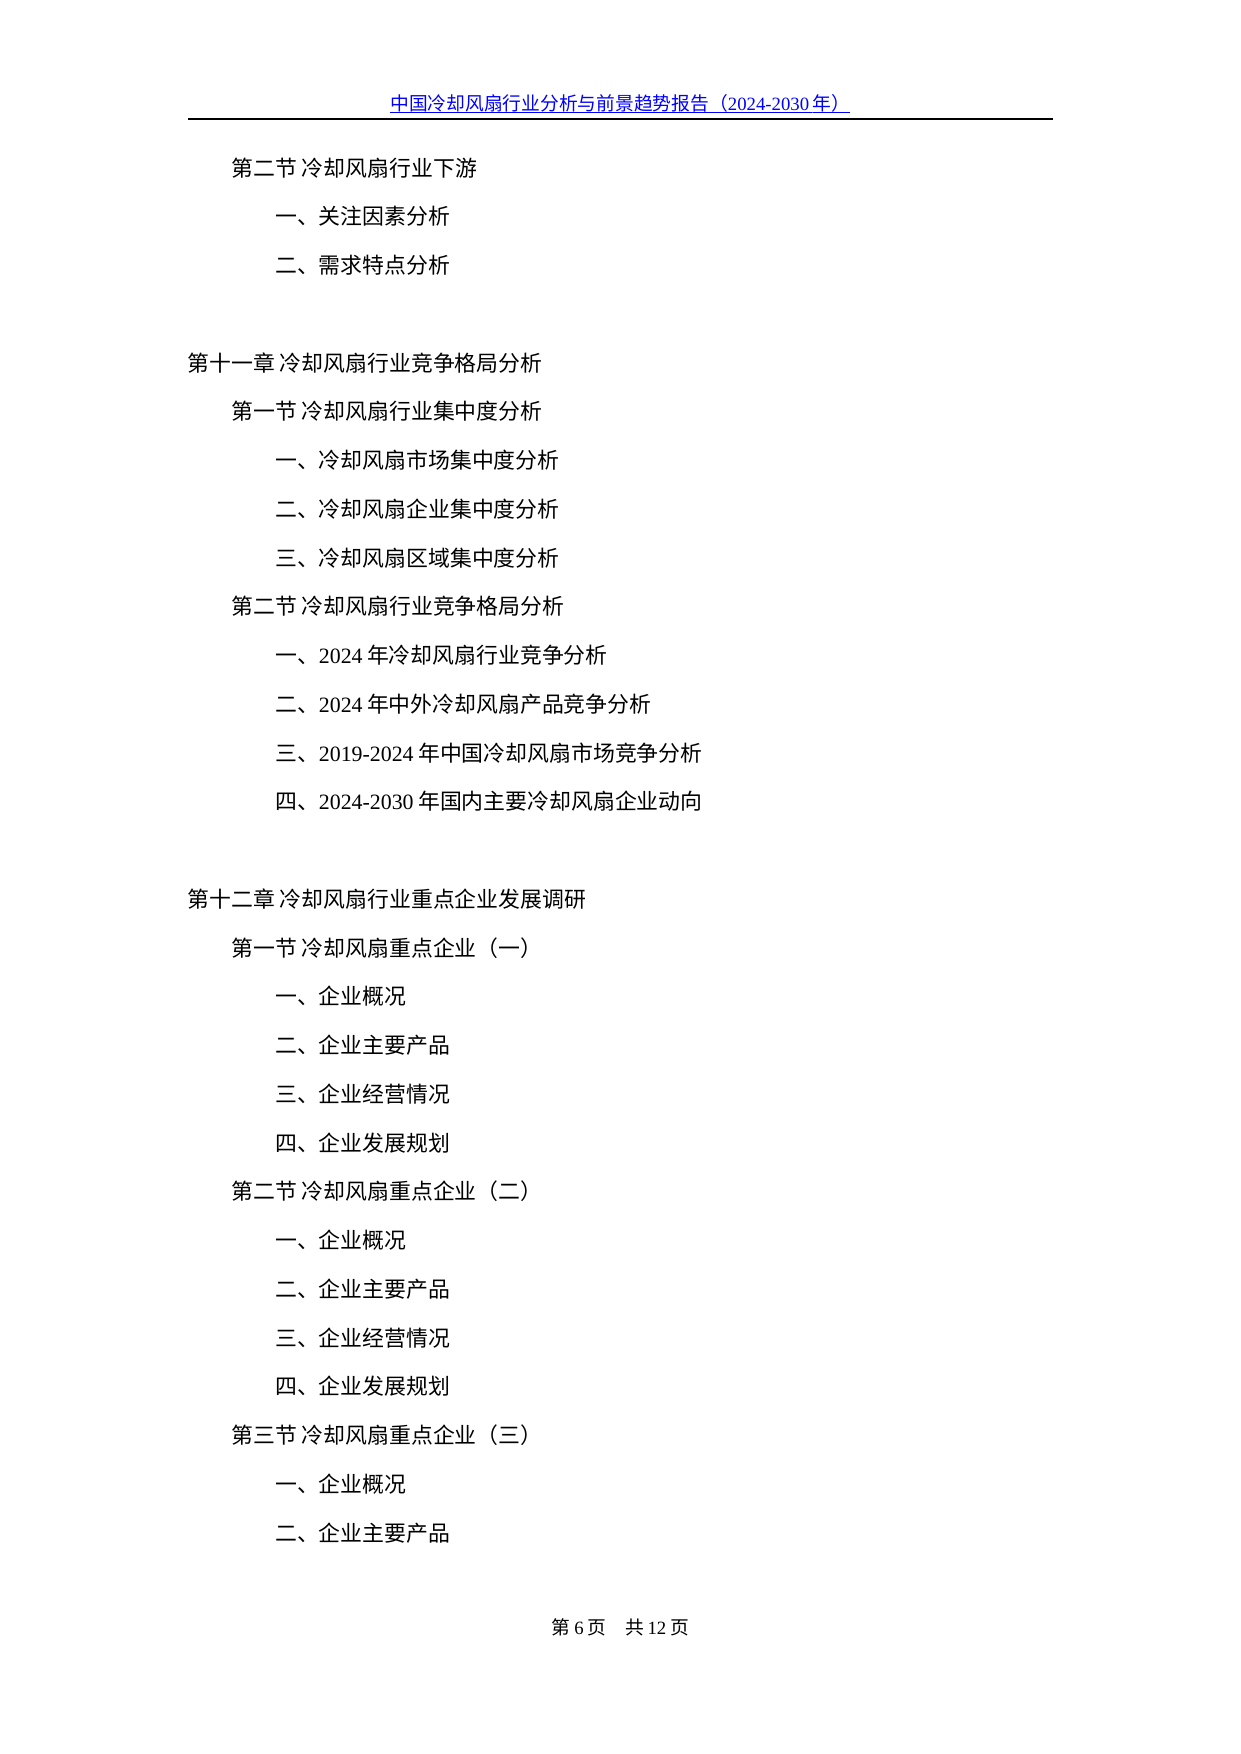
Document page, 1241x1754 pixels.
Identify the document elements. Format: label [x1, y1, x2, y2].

text [187, 150, 1053, 1548]
